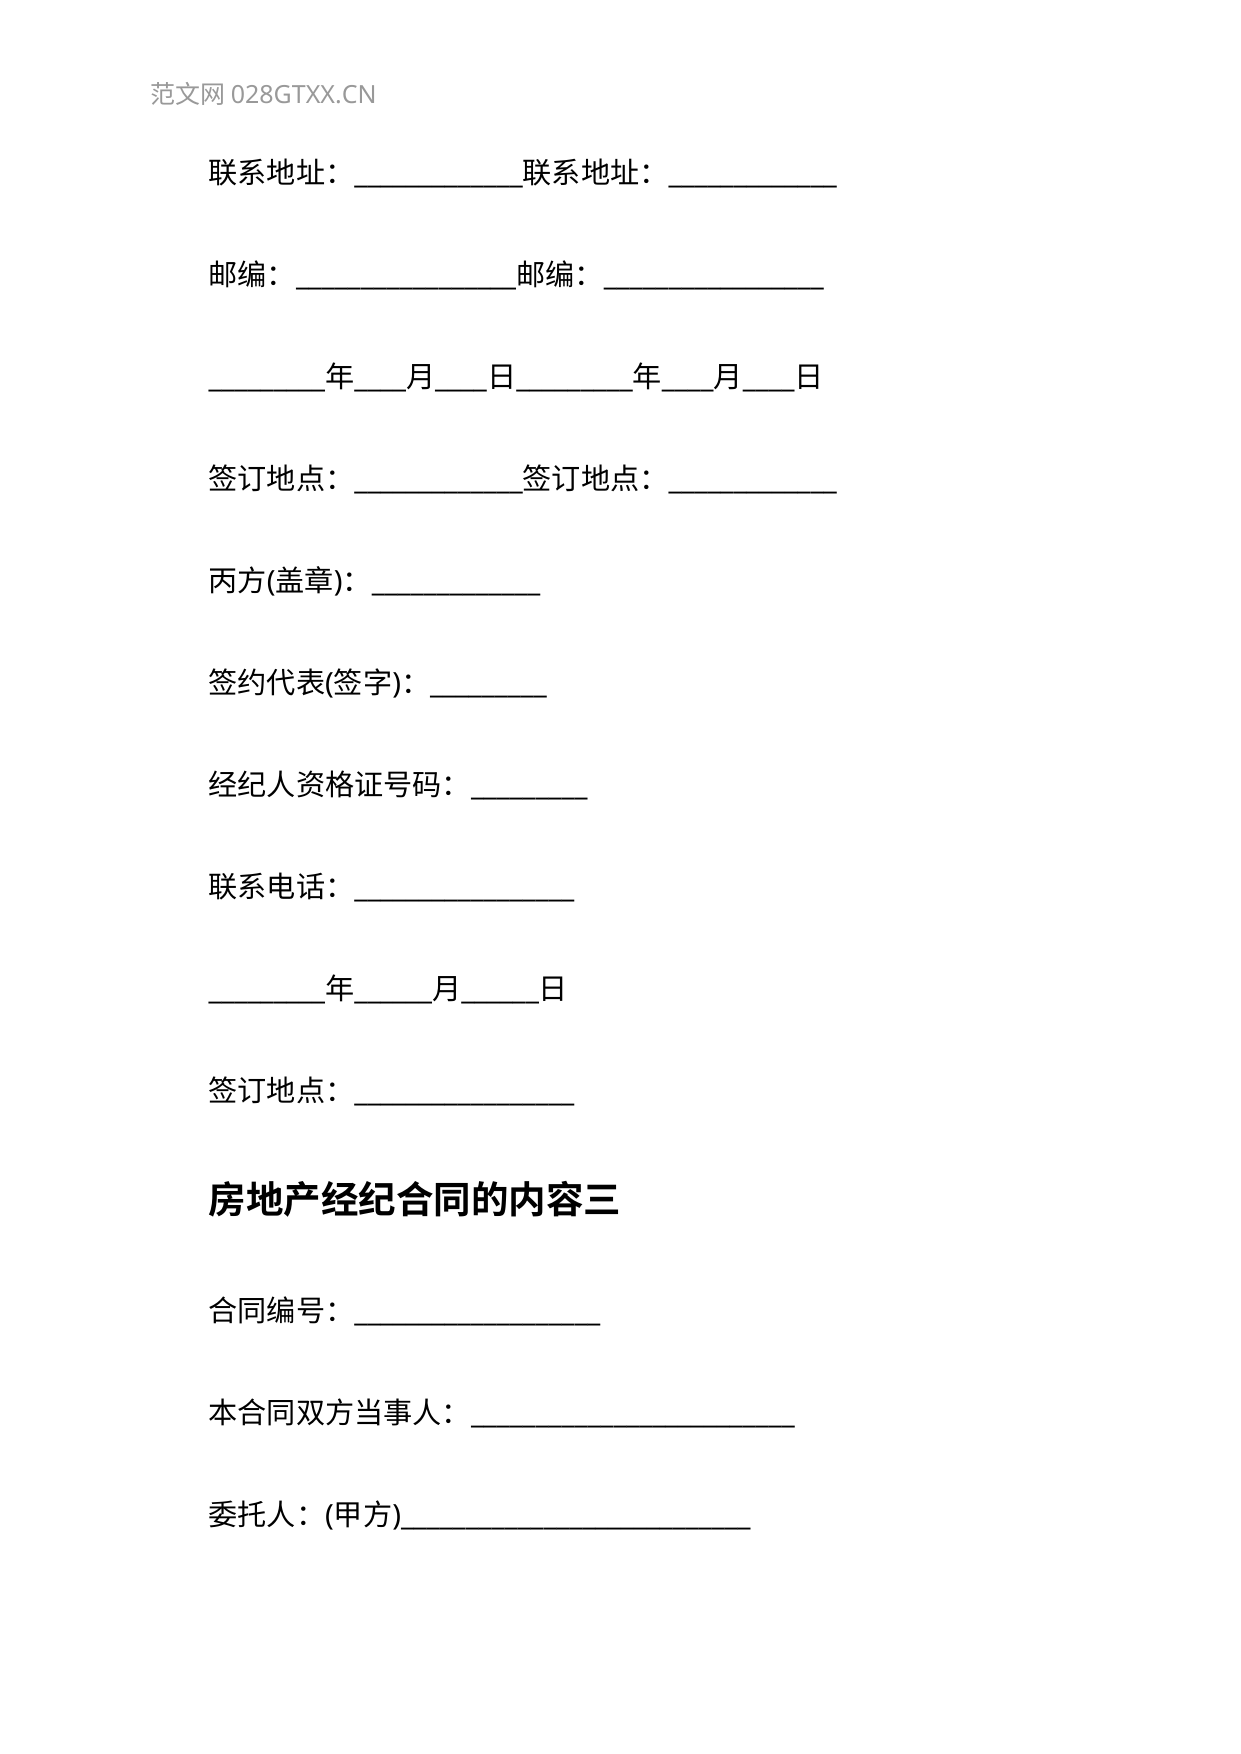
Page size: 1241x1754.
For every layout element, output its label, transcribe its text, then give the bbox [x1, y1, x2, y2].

text 签订地点：_____________签订地点：_____________ [150, 456, 1090, 498]
text 联系电话：_________________ [150, 864, 1090, 906]
text _________年____月____日_________年____月____日 [150, 354, 1090, 396]
text 合同编号：___________________ [150, 1287, 1090, 1329]
text _________年______月______日 [150, 966, 1090, 1008]
text 本合同双方当事人：_________________________ [150, 1389, 1090, 1432]
text 丙方(盖章)：_____________ [150, 558, 1090, 600]
text 邮编：_________________邮编：_________________ [150, 252, 1090, 294]
text 委托人：(甲方)___________________________ [150, 1491, 1090, 1533]
text 签订地点：_________________ [150, 1068, 1090, 1110]
text 经纪人资格证号码：_________ [150, 762, 1090, 804]
text 签约代表(签字)：_________ [150, 660, 1090, 702]
text 联系地址：_____________联系地址：_____________ [150, 150, 1090, 192]
text 房地产经纪合同的内容三 [150, 1170, 1090, 1224]
